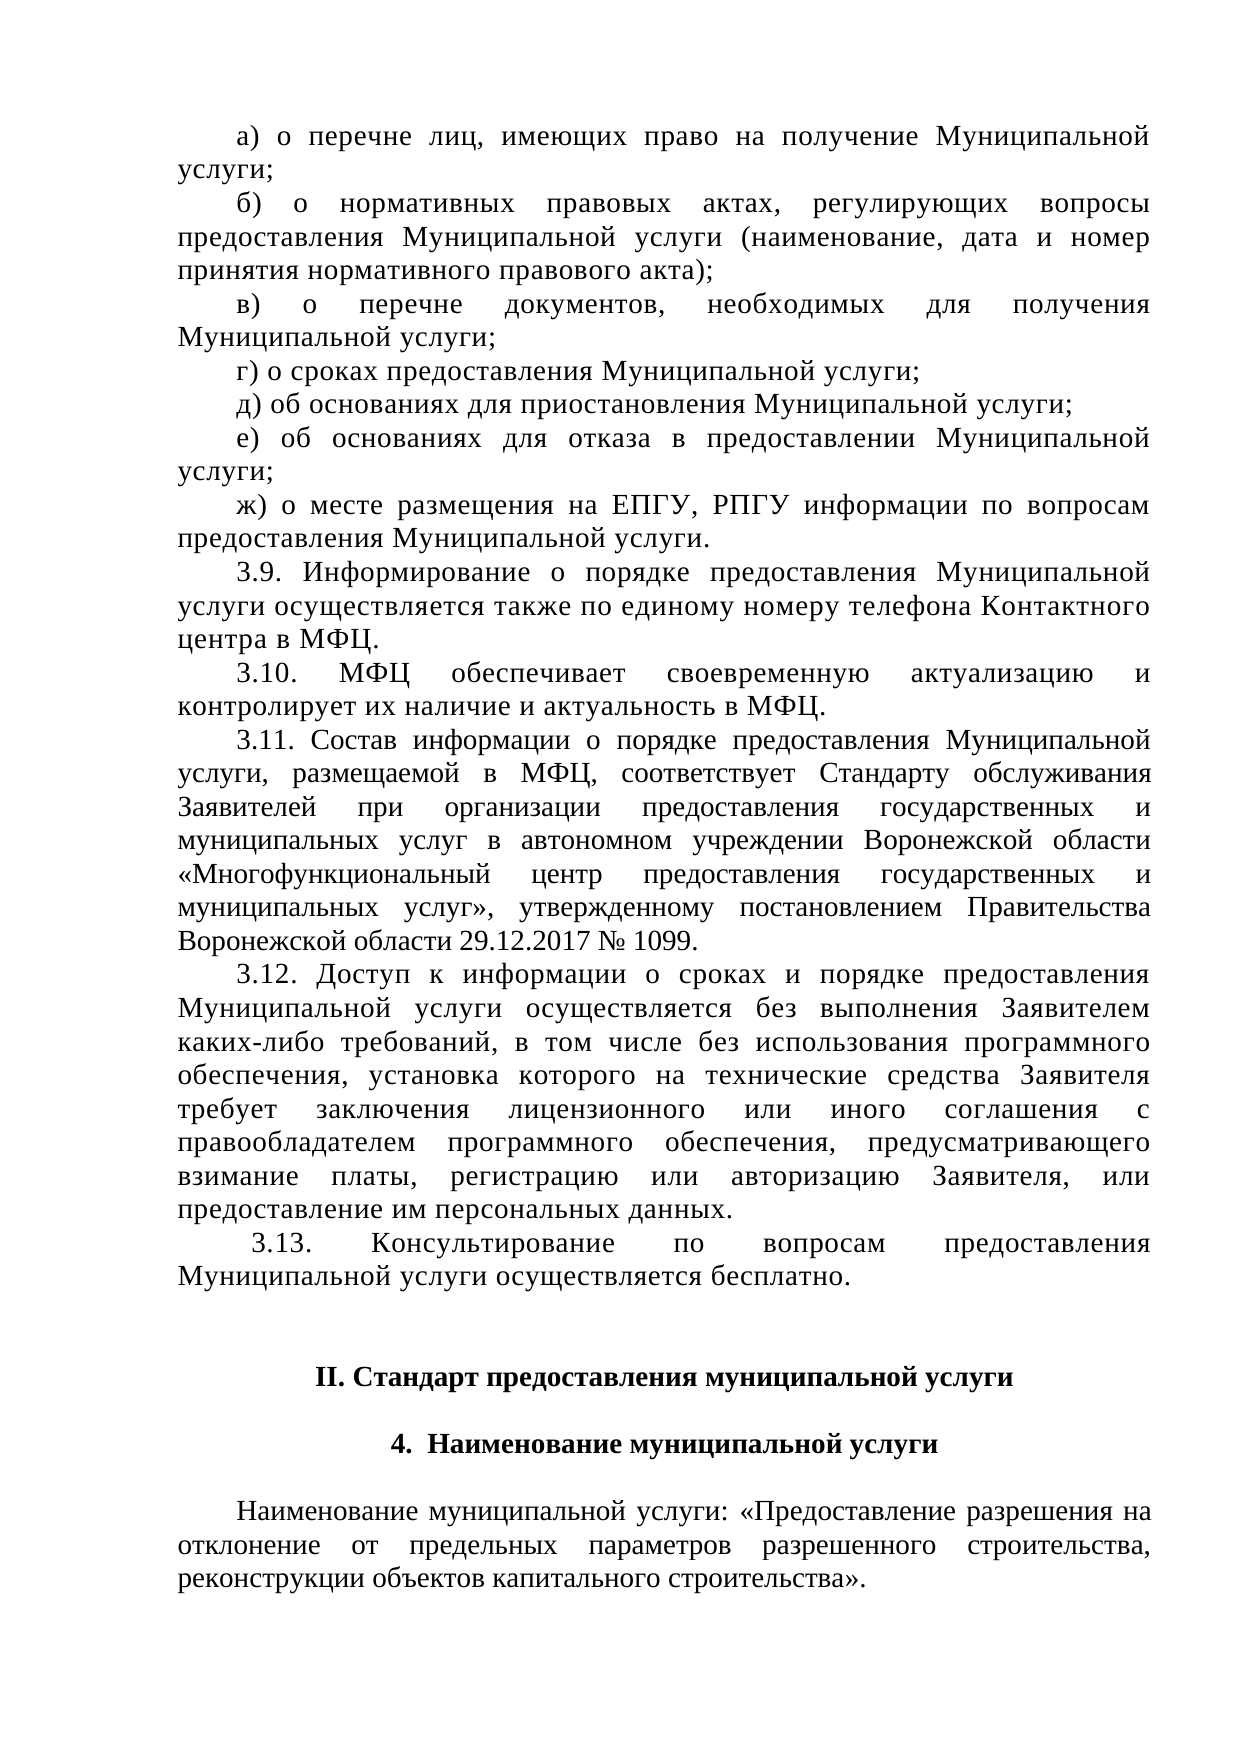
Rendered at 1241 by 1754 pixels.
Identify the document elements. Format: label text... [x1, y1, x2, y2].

text 3.11. Состав информации о порядке предоставления Муниципальной услуги, размещаемой в МФЦ, соответствует Стандарту обслуживания Заявителей при организации предоставления государственных и муниципальных услуг в автономном учреждении Воронежской области «Многофункциональный центр предоставления государственных и муниципальных услуг», утвержденному постановлением Правительства Воронежской области 29.12.2017 № 1099. [177, 722, 1152, 957]
text 3.10. МФЦ обеспечивает своевременную актуализацию и контролирует их наличие и актуальность в МФЦ. [177, 655, 1152, 722]
text б) о нормативных правовых актах, регулирующих вопросы предоставления Муниципальной услуги (наименование, дата и номер принятия нормативного правового акта); [177, 185, 1152, 286]
text д) об основаниях для приостановления Муниципальной услуги; [177, 386, 1152, 420]
text 3.9. Информирование о порядке предоставления Муниципальной услуги осуществляется также по единому номеру телефона Контактного центра в МФЦ. [177, 554, 1152, 655]
text е) об основаниях для отказа в предоставлении Муниципальной услуги; [177, 420, 1152, 487]
text а) о перечне лиц, имеющих право на получение Муниципальной услуги; [177, 118, 1152, 185]
text ж) о месте размещения на ЕПГУ, РПГУ информации по вопросам предоставления Муниципальной услуги. [177, 487, 1152, 554]
subtitle II. Стандарт предоставления муниципальной услуги [177, 1359, 1152, 1393]
text г) о сроках предоставления Муниципальной услуги; [177, 353, 1152, 386]
text Наименование муниципальной услуги: «Предоставление разрешения на отклонение от предельных параметров разрешенного строительства, реконструкции объектов капитального строительства». [177, 1493, 775, 1527]
text 3.12. Доступ к информации о сроках и порядке предоставления Муниципальной услуги осуществляется без выполнения Заявителем каких-либо требований, в том числе без использования программного обеспечения, установка которого на технические средства Заявителя требует заключения лицензионного или иного соглашения с правообладателем программного обеспечения, предусматривающего взимание платы, регистрацию или авторизацию Заявителя, или предоставление им персональных данных. [177, 957, 1152, 1225]
text в) о перечне документов, необходимых для получения Муниципальной услуги; [177, 286, 1152, 353]
text 4. Наименование муниципальной услуги [177, 1426, 1152, 1460]
text 3.13. Консультирование по вопросам предоставления Муниципальной услуги осуществляется бесплатно. [177, 1225, 1152, 1292]
